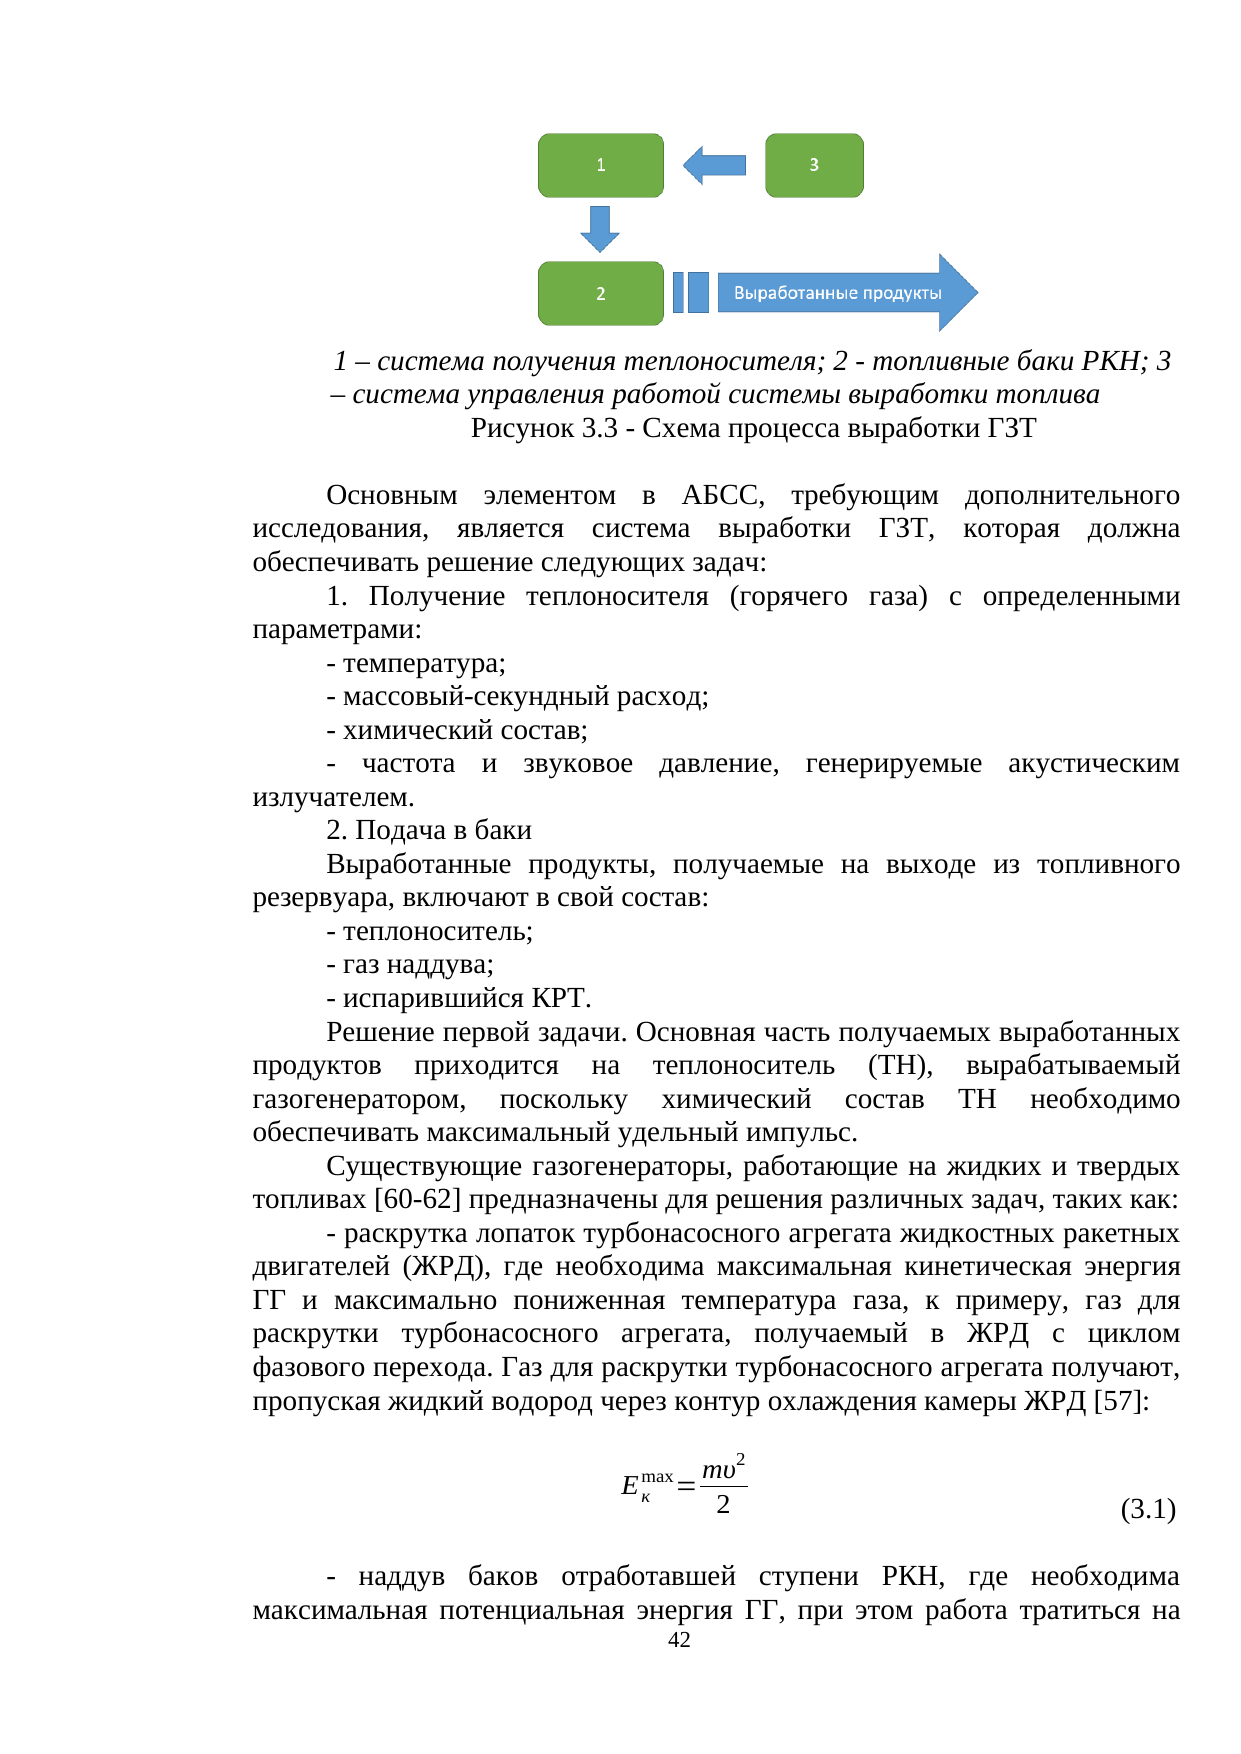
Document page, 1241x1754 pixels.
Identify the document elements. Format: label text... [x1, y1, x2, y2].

text 1. Получение теплоносителя (горячего газа) с определенными параметрами: [252, 578, 1181, 645]
text Рисунок 3.3 - Схема процесса выработки ГЗТ [252, 410, 1181, 443]
text - теплоноситель; [252, 913, 1181, 947]
text Существующие газогенераторы, работающие на жидких и твердых топливах [60-62] предназначены для решения различных задач, таких как: [252, 1148, 1181, 1215]
text - температура; [252, 645, 1181, 678]
text - массовый-секундный расход; [252, 678, 1181, 712]
text - испарившийся КРТ. [252, 980, 1181, 1014]
picture [520, 118, 988, 343]
text Выработанные продукты, получаемые на выходе из топливного резервуара, включают в свой состав: [252, 846, 1181, 913]
text (3.1) [546, 1450, 1181, 1525]
text 1 – система получения теплоносителя; 2 - топливные баки РКН; 3 – система управления работой системы выработки топлива [252, 343, 1181, 410]
text 2. Подача в баки [252, 812, 1181, 846]
text - раскрутка лопаток турбонасосного агрегата жидкостных ракетных двигателей (ЖРД), где необходима максимальная кинетическая энергия ГГ и максимально пониженная температура газа, к примеру, газ для раскрутки турбонасосного агрегата, получаемый в ЖРД с циклом фазового перехода. Газ для раскрутки турбонасосного агрегата получают, пропуская жидкий водород через контур охлаждения камеры ЖРД [57]: [252, 1215, 1181, 1416]
text Основным элементом в АБСС, требующим дополнительного исследования, является система выработки ГЗТ, которая должна обеспечивать решение следующих задач: [252, 477, 1181, 578]
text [252, 1558, 1181, 1625]
text - частота и звуковое давление, генерируемые акустическим излучателем. [252, 745, 1181, 812]
text Решение первой задачи. Основная часть получаемых выработанных продуктов приходится на теплоноситель (ТН), вырабатываемый газогенератором, поскольку химический состав ТН необходимо обеспечивать максимальный удельный импульс. [252, 1014, 1181, 1148]
text - химический состав; [252, 712, 1181, 745]
text - газ наддува; [252, 947, 1181, 980]
